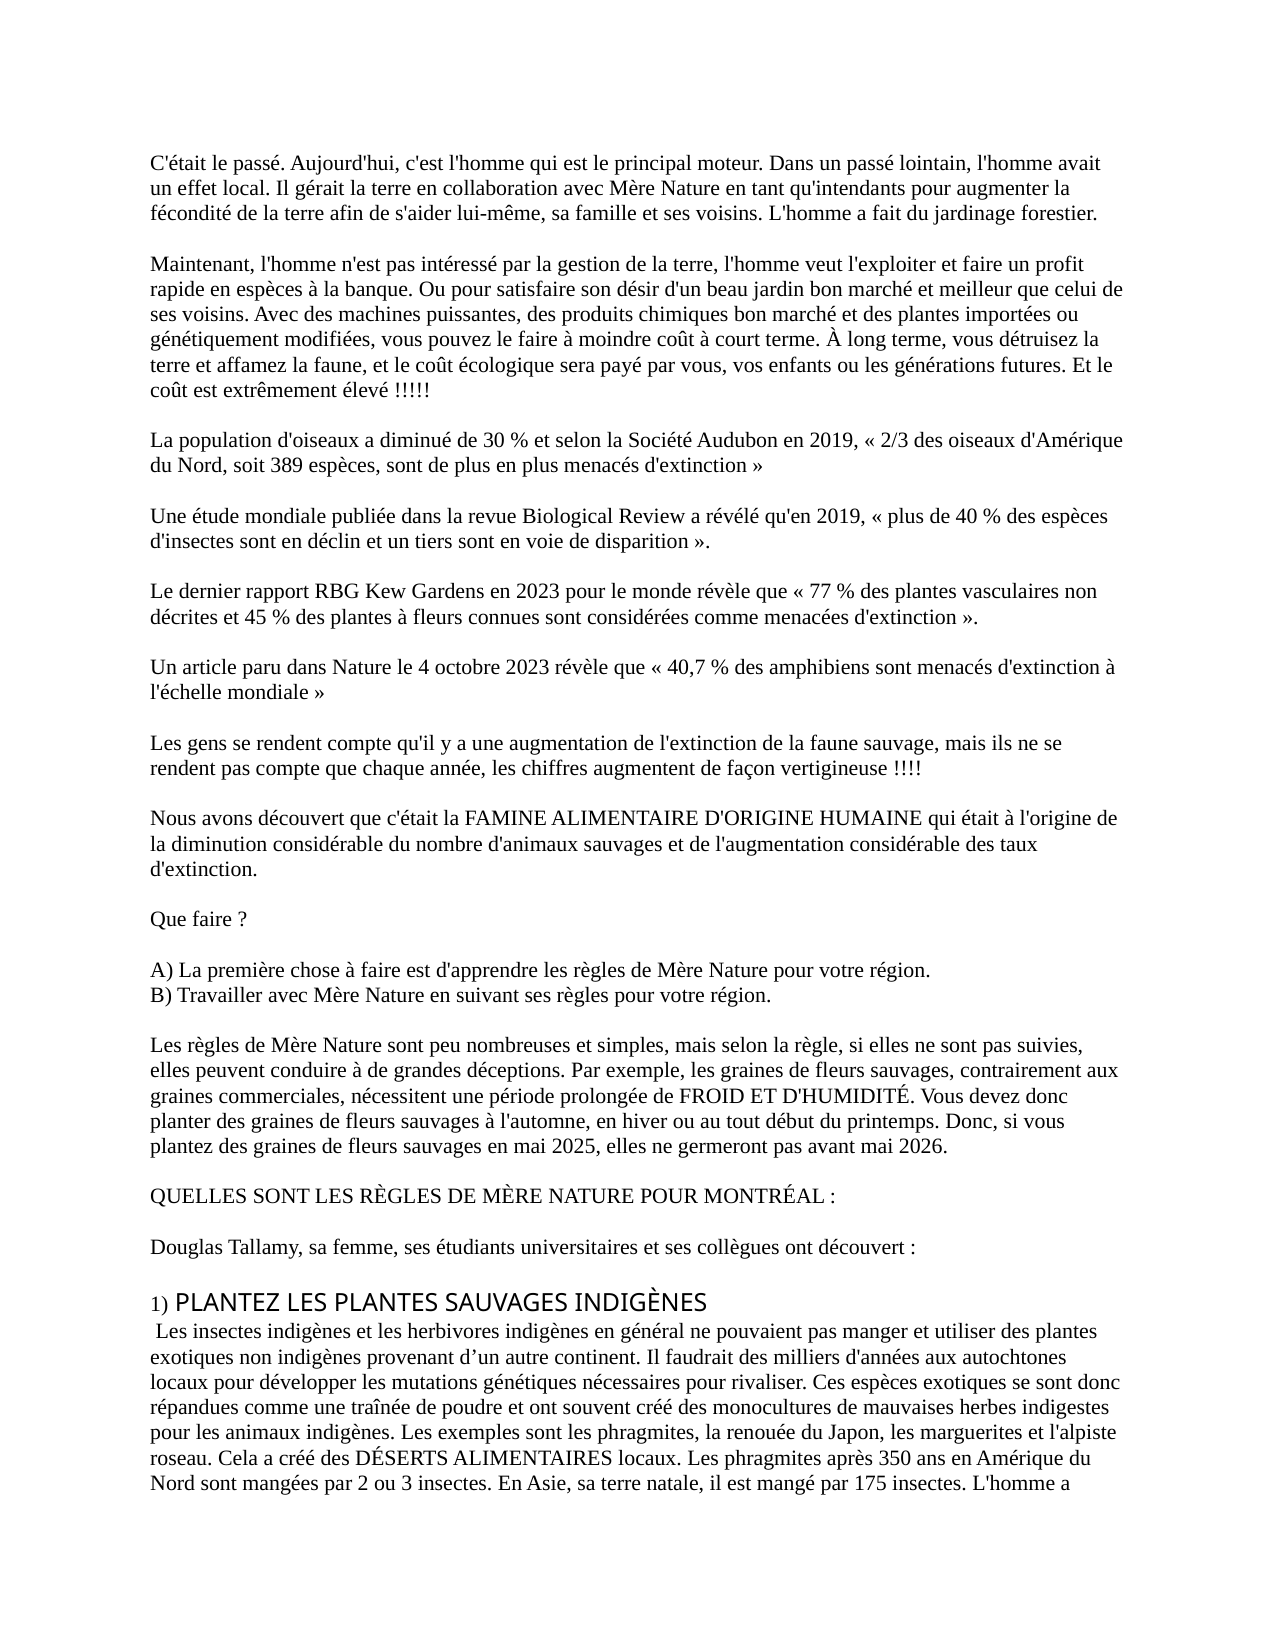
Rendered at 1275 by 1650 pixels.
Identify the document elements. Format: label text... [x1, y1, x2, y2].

text Maintenant, l'homme n'est pas intéressé par la gestion de la terre, l'homme veut l'exploiter et faire un profit rapide en espèces à la banque. Ou pour satisfaire son désir d'un beau jardin bon marché et meilleur que celui de ses voisins. Avec des machines puissantes, des produits chimiques bon marché et des plantes importées ou génétiquement modifiées, vous pouvez le faire à moindre coût à court terme. À long terme, vous détruisez la terre et affamez la faune, et le coût écologique sera payé par vous, vos enfants ou les générations futures. Et le coût est extrêmement élevé !!!!! [150, 251, 1125, 402]
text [150, 1318, 1125, 1495]
text Que faire ? [150, 906, 1125, 931]
text Un article paru dans Nature le 4 octobre 2023 révèle que « 40,7 % des amphibiens sont menacés d'extinction à l'échelle mondiale » [150, 654, 1125, 704]
text Une étude mondiale publiée dans la revue Biological Review a révélé qu'en 2019, « plus de 40 % des espèces d'insectes sont en déclin et un tiers sont en voie de disparition ». [150, 503, 1125, 553]
text C'était le passé. Aujourd'hui, c'est l'homme qui est le principal moteur. Dans un passé lointain, l'homme avait un effet local. Il gérait la terre en collaboration avec Mère Nature en tant qu'intendants pour augmenter la fécondité de la terre afin de s'aider lui-même, sa famille et ses voisins. L'homme a fait du jardinage forestier. [150, 150, 1125, 226]
text B) Travailler avec Mère Nature en suivant ses règles pour votre région. [150, 982, 1125, 1007]
text Les règles de Mère Nature sont peu nombreuses et simples, mais selon la règle, si elles ne sont pas suivies, elles peuvent conduire à de grandes déceptions. Par exemple, les graines de fleurs sauvages, contrairement aux graines commerciales, nécessitent une période prolongée de FROID ET D'HUMIDITÉ. Vous devez donc planter des graines de fleurs sauvages à l'automne, en hiver ou au tout début du printemps. Donc, si vous plantez des graines de fleurs sauvages en mai 2025, elles ne germeront pas avant mai 2026. [150, 1032, 1125, 1158]
text La population d'oiseaux a diminué de 30 % et selon la Société Audubon en 2019, « 2/3 des oiseaux d'Amérique du Nord, soit 389 espèces, sont de plus en plus menacés d'extinction » [150, 427, 1125, 478]
text Le dernier rapport RBG Kew Gardens en 2023 pour le monde révèle que « 77 % des plantes vasculaires non décrites et 45 % des plantes à fleurs connues sont considérées comme menacées d'extinction ». [150, 578, 1125, 629]
text Douglas Tallamy, sa femme, ses étudiants universitaires et ses collègues ont découvert : [150, 1234, 1125, 1259]
text QUELLES SONT LES RÈGLES DE MÈRE NATURE POUR MONTRÉAL : [150, 1183, 1125, 1209]
text 1) PLANTEZ LES PLANTES SAUVAGES INDIGÈNES [150, 1284, 1125, 1318]
text Les gens se rendent compte qu'il y a une augmentation de l'extinction de la faune sauvage, mais ils ne se rendent pas compte que chaque année, les chiffres augmentent de façon vertigineuse !!!! [150, 730, 1125, 780]
text Nous avons découvert que c'était la FAMINE ALIMENTAIRE D'ORIGINE HUMAINE qui était à l'origine de la diminution considérable du nombre d'animaux sauvages et de l'augmentation considérable des taux d'extinction. [150, 805, 1125, 881]
text A) La première chose à faire est d'apprendre les règles de Mère Nature pour votre région. [150, 957, 1125, 982]
